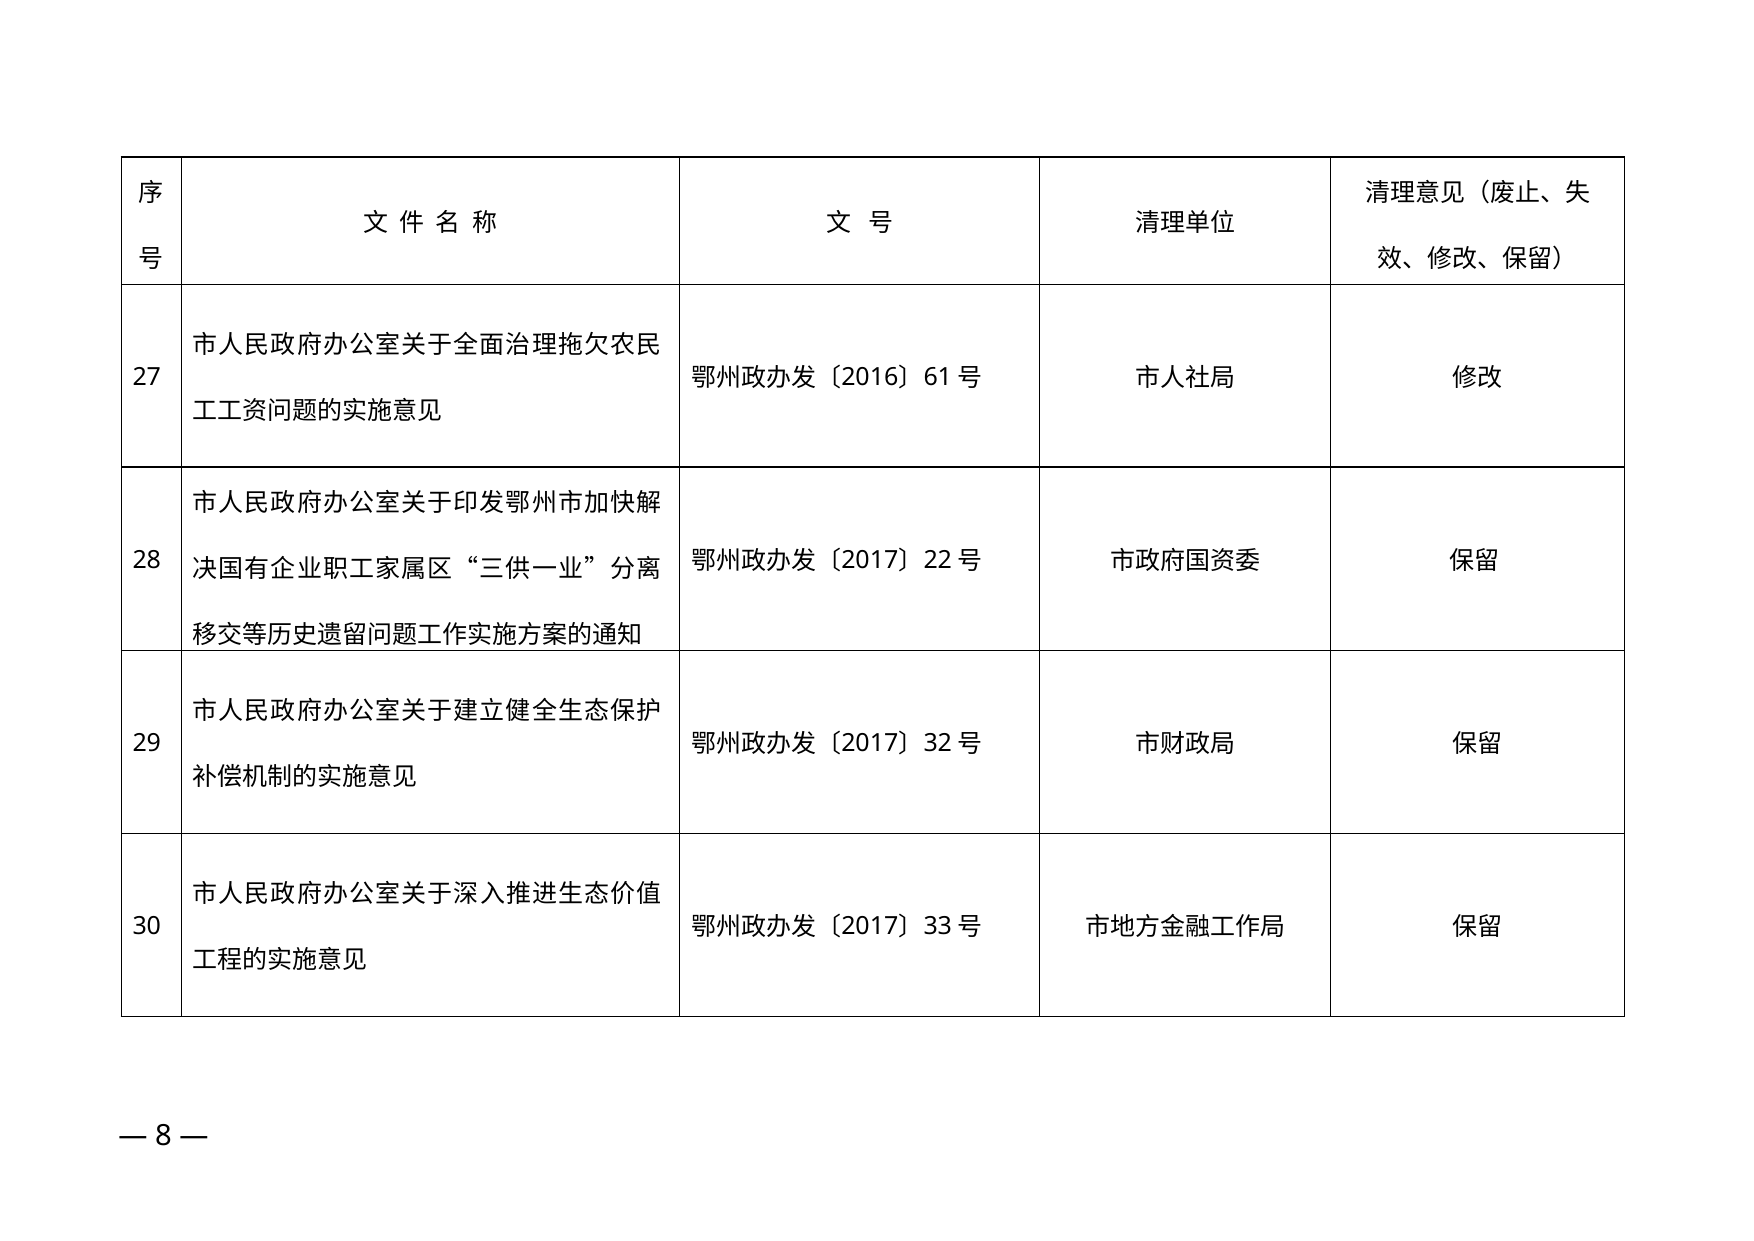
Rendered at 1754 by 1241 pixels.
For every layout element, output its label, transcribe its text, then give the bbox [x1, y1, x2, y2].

table_cell 保留 [1331, 651, 1624, 832]
table_header 序号 [122, 158, 181, 283]
table_cell 保留 [1331, 834, 1624, 1016]
table_cell 市人社局 [1040, 285, 1330, 466]
table_cell 市人民政府办公室关于印发鄂州市加快解决国有企业职工家属区“三供一业”分离移交等历史遗留问题工作实施方案的通知 [182, 468, 679, 649]
table_cell 市人民政府办公室关于建立健全生态保护补偿机制的实施意见 [182, 651, 679, 832]
table_cell 市人民政府办公室关于全面治理拖欠农民工工资问题的实施意见 [182, 285, 679, 466]
table_cell [122, 285, 181, 466]
table_cell 修改 [1331, 285, 1624, 466]
table_cell 鄂州政办发〔2017〕22号 [680, 468, 1039, 649]
table_cell 鄂州政办发〔2017〕32号 [680, 651, 1039, 832]
table_cell [122, 651, 181, 832]
table_cell 鄂州政办发〔2016〕61号 [680, 285, 1039, 466]
table_header 清理单位 [1040, 158, 1330, 283]
table_cell [122, 834, 181, 1016]
table_header 文 件 名 称 [182, 158, 679, 283]
table_cell 鄂州政办发〔2017〕33号 [680, 834, 1039, 1016]
table_cell [122, 468, 181, 649]
table_cell 保留 [1331, 468, 1624, 649]
table_cell 市人民政府办公室关于深入推进生态价值工程的实施意见 [182, 834, 679, 1016]
table_header 文 号 [680, 158, 1039, 283]
table_cell 市财政局 [1040, 651, 1330, 832]
table_cell 市政府国资委 [1040, 468, 1330, 649]
table_cell 市地方金融工作局 [1040, 834, 1330, 1016]
table_header 清理意见（废止、失效、修改、保留） [1331, 158, 1624, 283]
